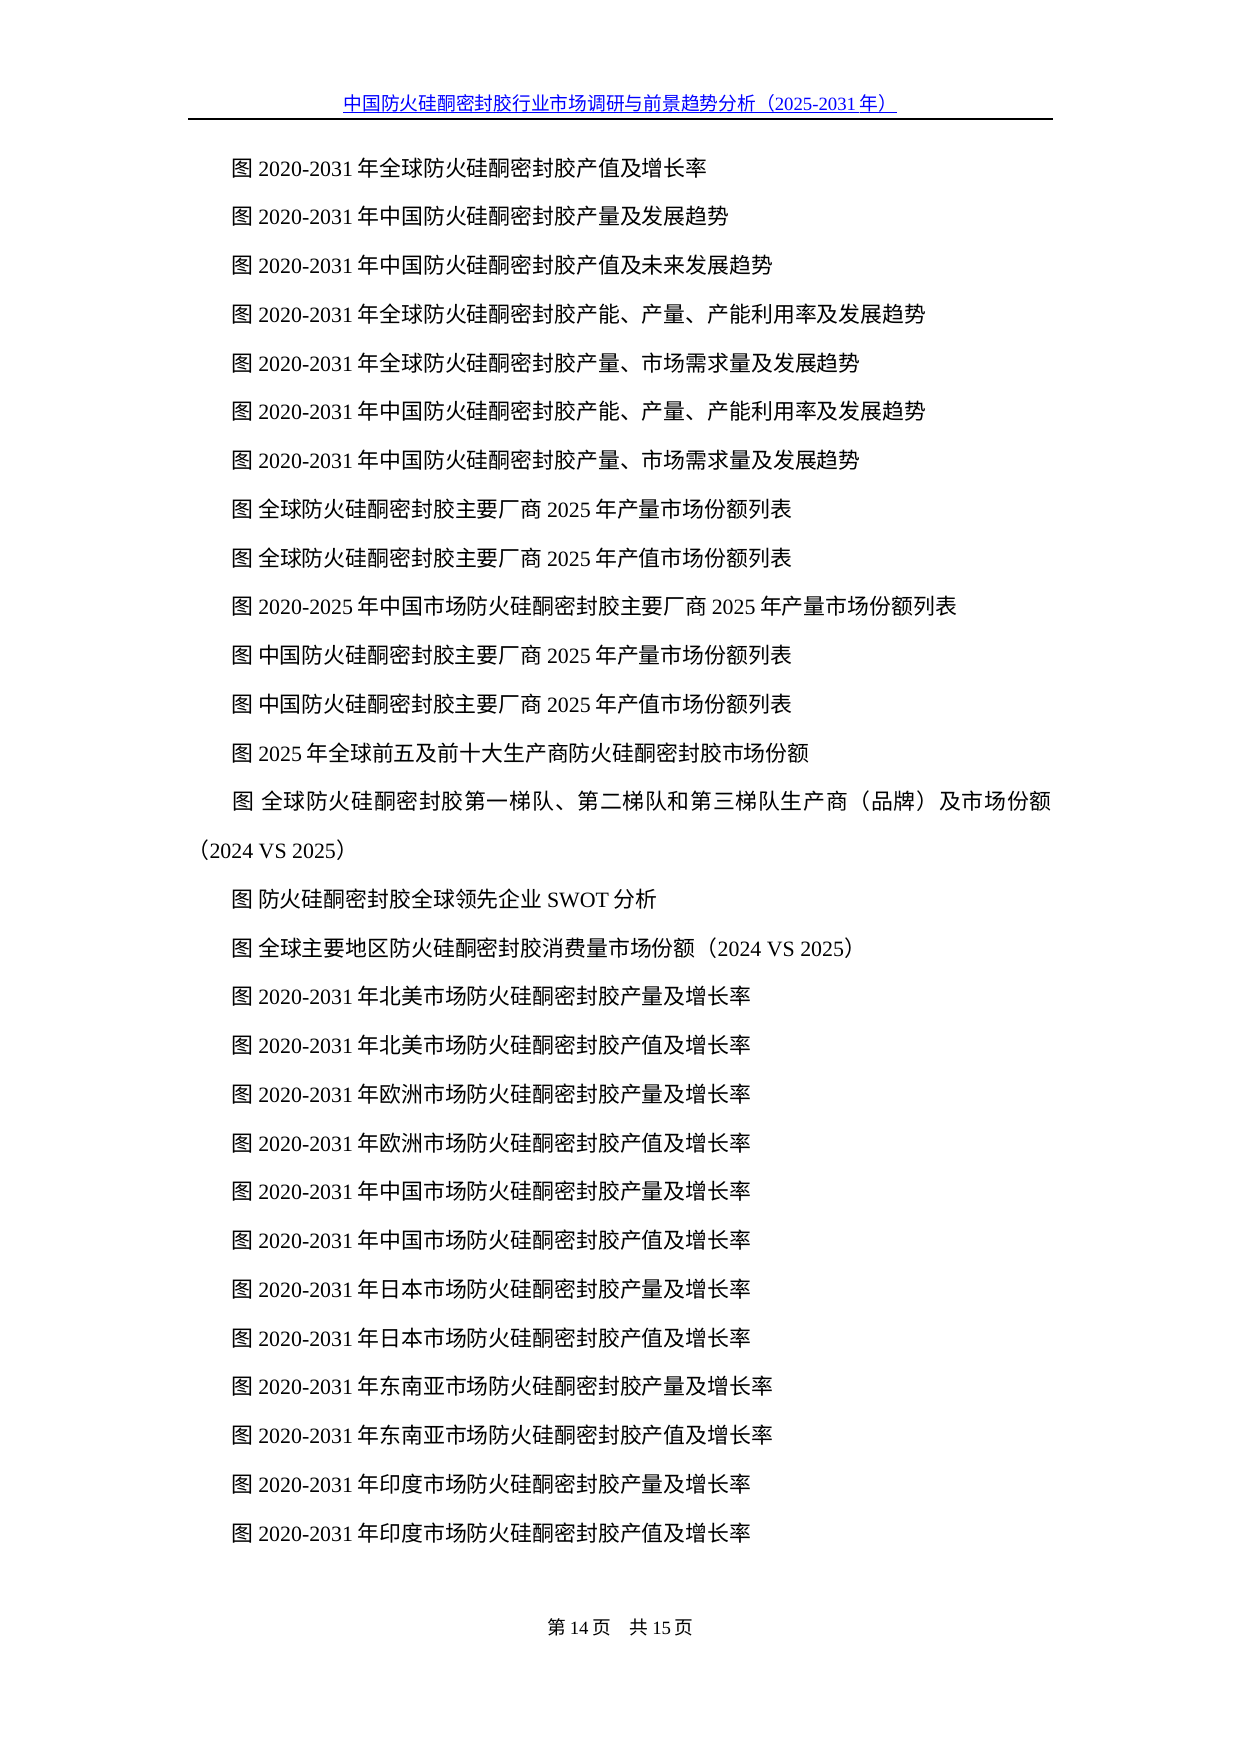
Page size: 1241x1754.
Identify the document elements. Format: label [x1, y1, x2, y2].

text [187, 150, 1053, 1548]
